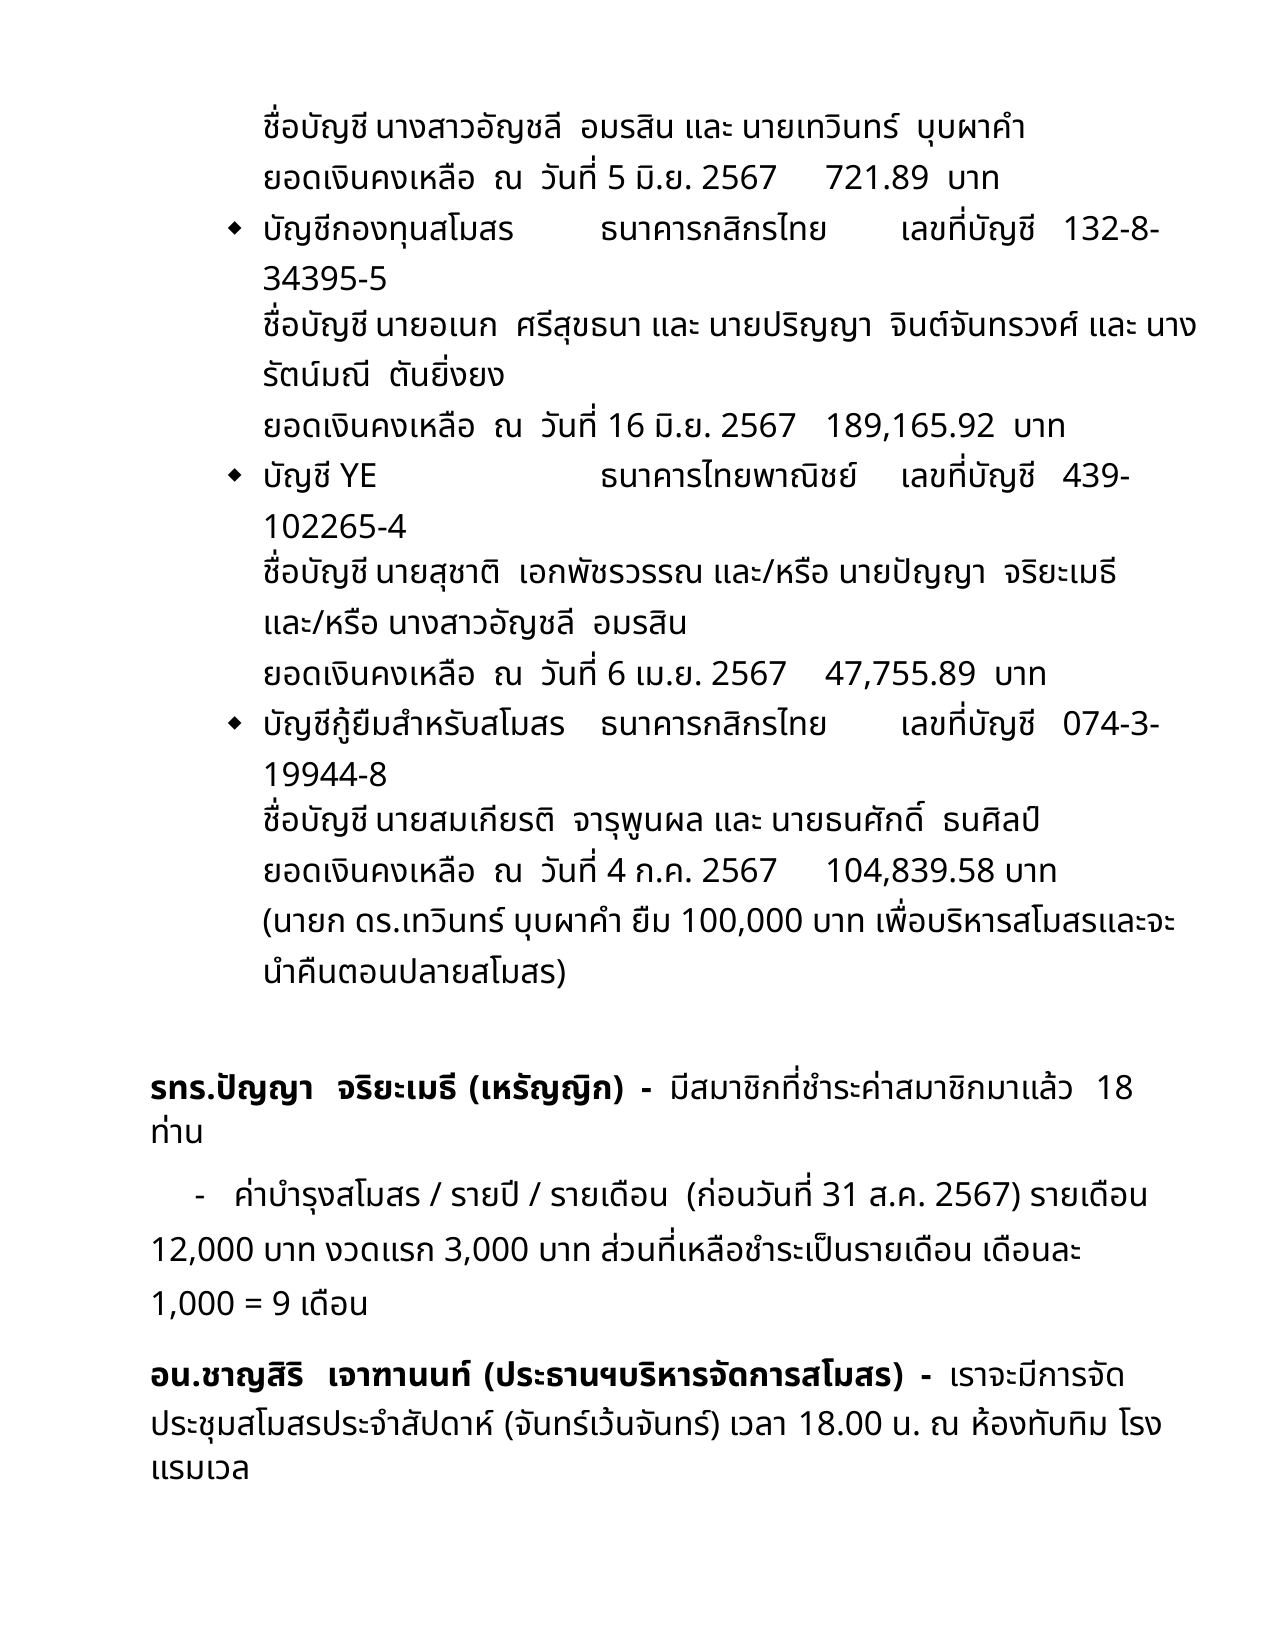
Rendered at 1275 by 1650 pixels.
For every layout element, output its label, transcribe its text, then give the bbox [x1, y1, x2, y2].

text ชื่อบัญชี นายสุชาติ เอกพัชรวรรณ และ/หรือ นายปัญญา จริยะเมธี และ/หรือ นางสาวอัญชลี อมรสิน [262, 548, 1201, 649]
list ค่าบำรุงสโมสร / รายปี / รายเดือน (ก่อนวันที่ 31 ส.ค. 2567) รายเดือน 12,000 บาท งวดแรก 3,000 บาท ส่วนที่เหลือชำระเป็นรายเดือน เดือนละ 1,000 = 9 เดือน [150, 1171, 1167, 1331]
text ยอดเงินคงเหลือ ณ วันที่ 4 ก.ค. 2567 104,839.58 บาท [262, 846, 1201, 897]
list บัญชี YE ธนาคารไทยพาณิชย์ เลขที่บัญชี 439-102265-4 [225, 452, 1201, 548]
text ชื่อบัญชี นางสาวอัญชลี อมรสิน และ นายเทวินทร์ บุบผาคำ [262, 103, 1201, 154]
text ยอดเงินคงเหลือ ณ วันที่ 5 มิ.ย. 2567 721.89 บาท [262, 154, 1201, 204]
list บัญชีกู้ยืมสำหรับสโมสร ธนาคารกสิกรไทย เลขที่บัญชี 074-3-19944-8 [225, 700, 1201, 796]
text อน.ชาญสิริ เจาฑานนท์ (ประธานฯบริหารจัดการสโมสร) - เราจะมีการจัดประชุมสโมสรประจำสัปดาห์ (จันทร์เว้นจันทร์) เวลา 18.00 น. ณ ห้องทับทิม โรงแรมเวล [150, 1351, 1167, 1487]
text ชื่อบัญชี นายอเนก ศรีสุขธนา และ นายปริญญา จินต์จันทรวงศ์ และ นางรัตน์มณี ตันยิ่งยง [262, 301, 1201, 401]
list บัญชีกองทุนสโมสร ธนาคารกสิกรไทย เลขที่บัญชี 132-8-34395-5 [225, 204, 1201, 301]
text ยอดเงินคงเหลือ ณ วันที่ 6 เม.ย. 2567 47,755.89 บาท [262, 649, 1201, 700]
text ยอดเงินคงเหลือ ณ วันที่ 16 มิ.ย. 2567 189,165.92 บาท [262, 401, 1201, 452]
text รทร.ปัญญา จริยะเมธี (เหรัญญิก) - มีสมาชิกที่ชำระค่าสมาชิกมาแล้ว 18 ท่าน [150, 1064, 1167, 1151]
text (นายก ดร.เทวินทร์ บุบผาคำ ยืม 100,000 บาท เพื่อบริหารสโมสรและจะนำคืนตอนปลายสโมสร) [262, 897, 1201, 998]
text ชื่อบัญชี นายสมเกียรติ จารุพูนผล และ นายธนศักดิ์ ธนศิลป์ [262, 796, 1201, 846]
